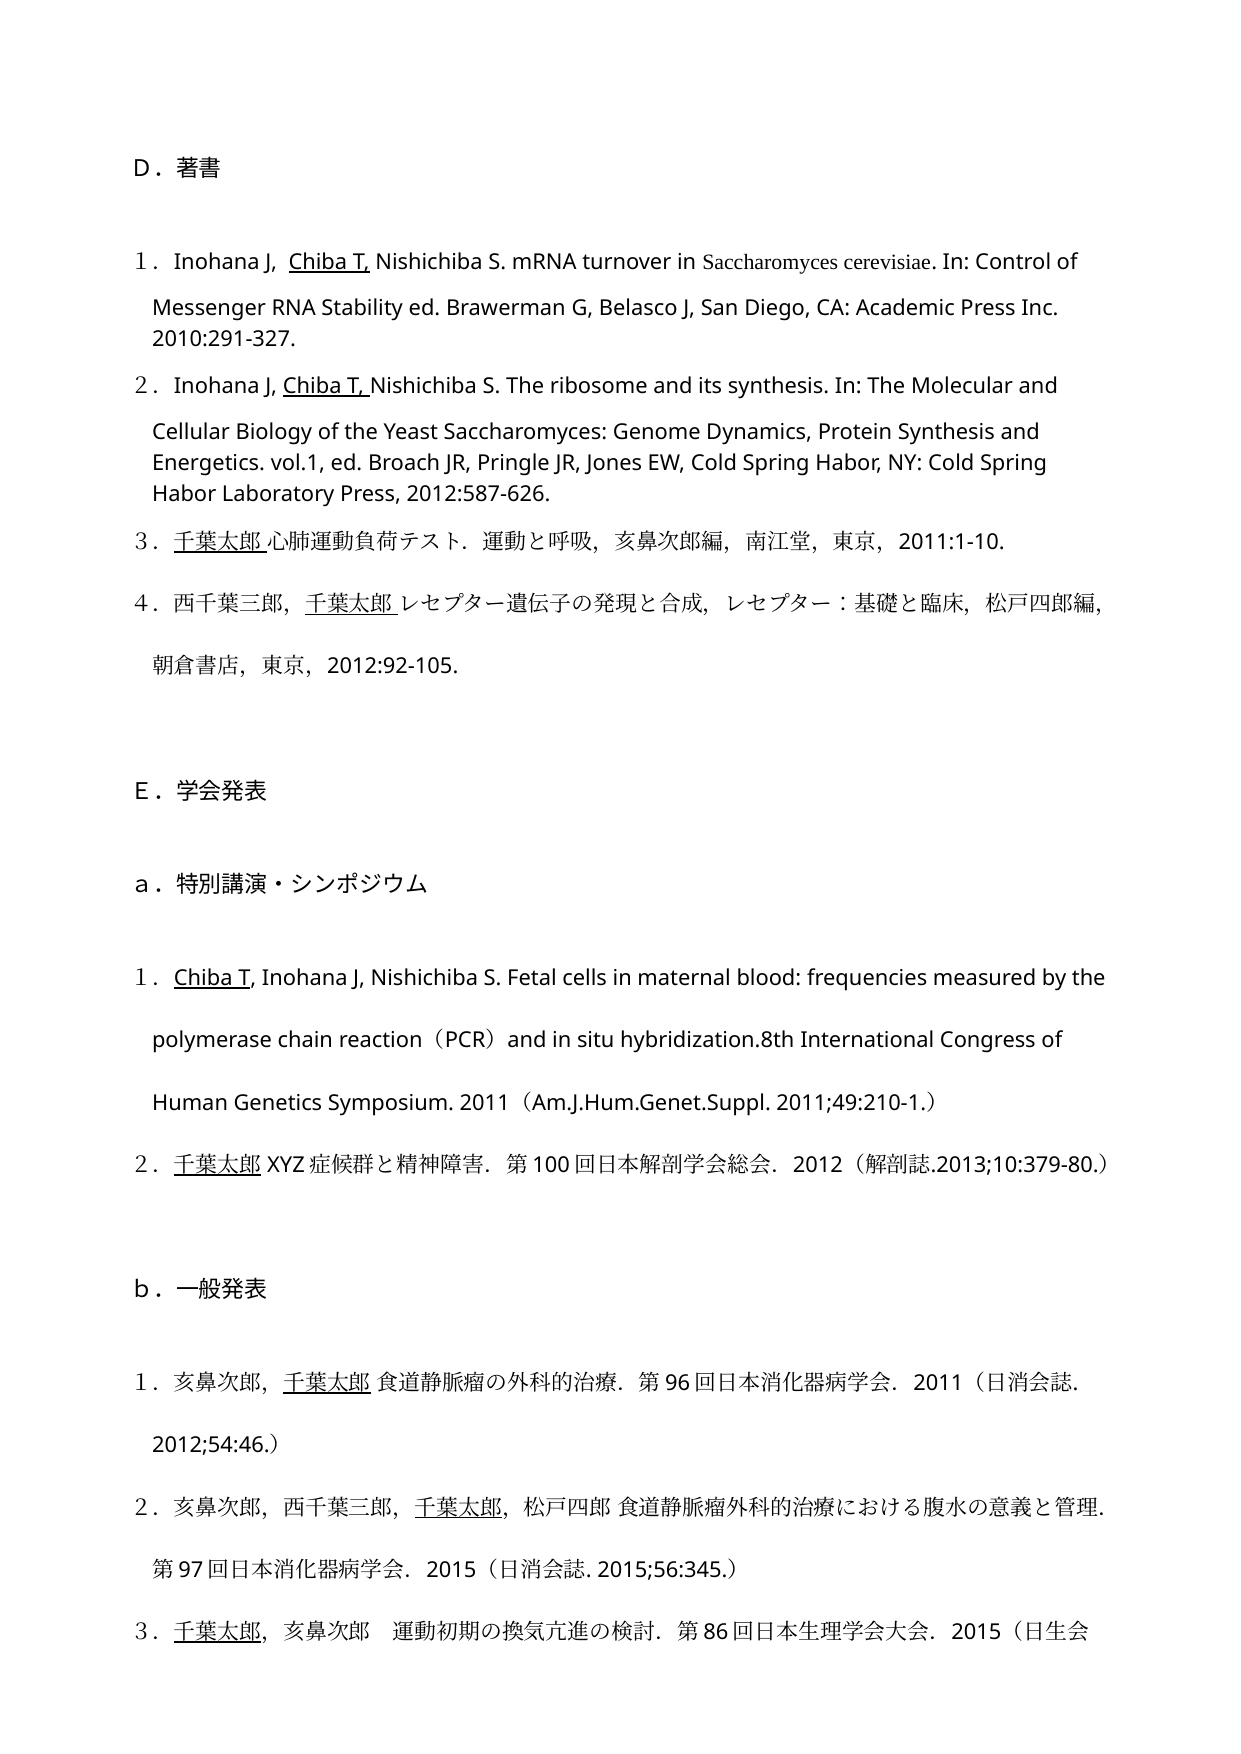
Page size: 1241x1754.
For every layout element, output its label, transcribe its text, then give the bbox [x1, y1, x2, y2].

text ２．千葉太郎 XYZ症候群と精神障害．第100回日本解剖学会総会．2012（解剖誌.2013;10:379-80.） [130, 1132, 1133, 1194]
text Ｅ．学会発表 [130, 758, 1110, 820]
text ２．亥鼻次郎，西千葉三郎，千葉太郎，松戸四郎 食道静脈瘤外科的治療における腹水の意義と管理．第97回日本消化器病学会．2015（日消会誌. 2015;56:345.） [130, 1474, 1110, 1599]
text １．Inohana J, Chiba T, Nishichiba S. mRNA turnover in Saccharomyces cerevisiae. In: Control of Messenger RNA Stability ed. Brawerman G, Belasco J, San Diego, CA: Academic Press Inc. 2010:291-327. [130, 228, 1110, 353]
text １．Chiba T, Inohana J, Nishichiba S. Fetal cells in maternal blood: frequencies measured by the polymerase chain reaction（PCR）and in situ hybridization.8th International Congress of Human Genetics Symposium. 2011（Am.J.Hum.Genet.Suppl. 2011;49:210-1.） [130, 945, 1110, 1132]
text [130, 1599, 1110, 1661]
text １．亥鼻次郎，千葉太郎 食道静脈瘤の外科的治療．第96回日本消化器病学会．2011（日消会誌. 2012;54:46.） [130, 1350, 1110, 1474]
text ４．西千葉三郎，千葉太郎 レセプター遺伝子の発現と合成，レセプター：基礎と臨床，松戸四郎編，朝倉書店，東京，2012:92-105. [130, 571, 1110, 696]
text ｂ．一般発表 [130, 1256, 1110, 1319]
text Ｄ．著書 [130, 135, 1110, 197]
text ａ．特別講演・シンポジウム [130, 851, 1110, 914]
text ３．千葉太郎 心肺運動負荷テスト．運動と呼吸，亥鼻次郎編，南江堂，東京，2011:1-10. [130, 509, 1110, 571]
text ２．Inohana J, Chiba T, Nishichiba S. The ribosome and its synthesis. In: The Molecular and Cellular Biology of the Yeast Saccharomyces: Genome Dynamics, Protein Synthesis and Energetics. vol.1, ed. Broach JR, Pringle JR, Jones EW, Cold Spring Habor, NY: Cold Spring Habor Laboratory Press, 2012:587-626. [130, 353, 1110, 509]
